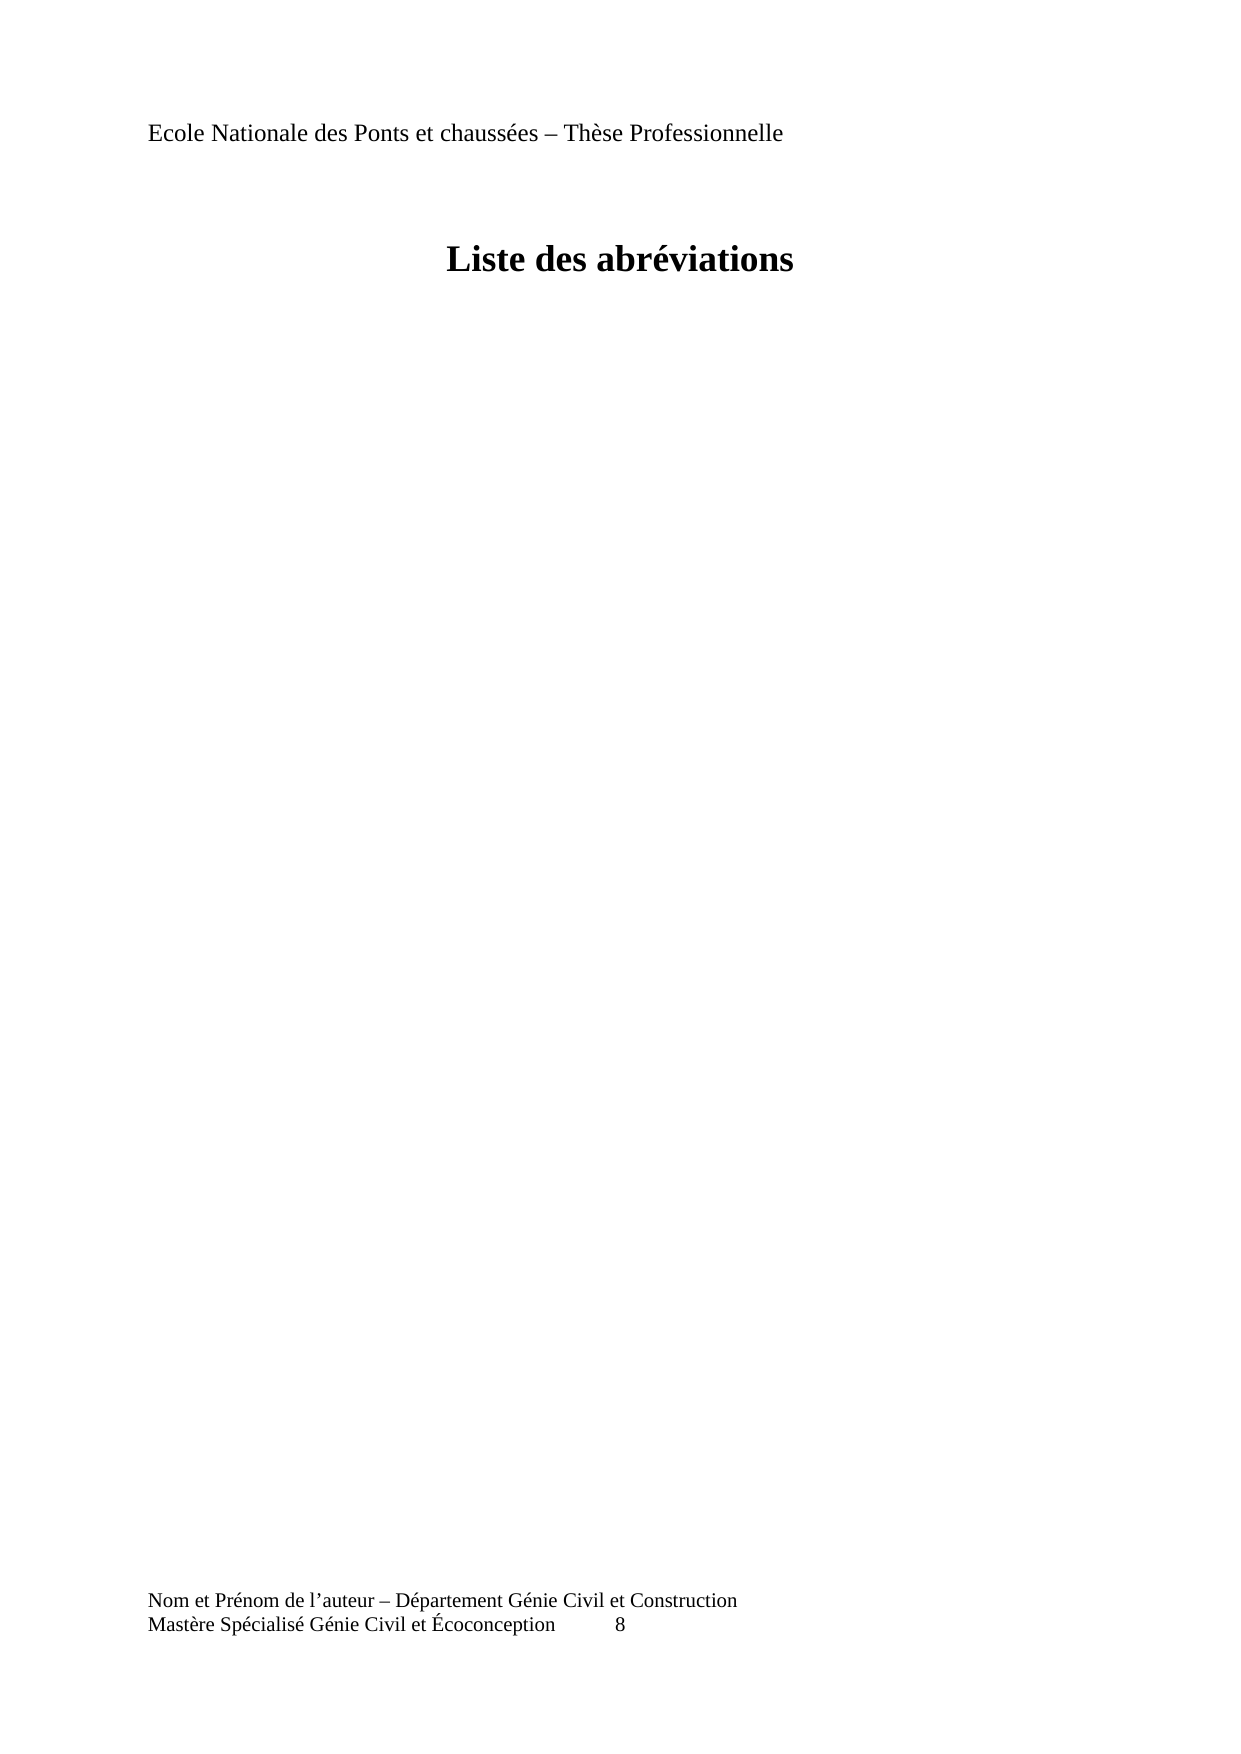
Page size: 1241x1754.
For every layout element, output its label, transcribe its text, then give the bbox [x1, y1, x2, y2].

list Liste des abréviations [148, 236, 1092, 279]
